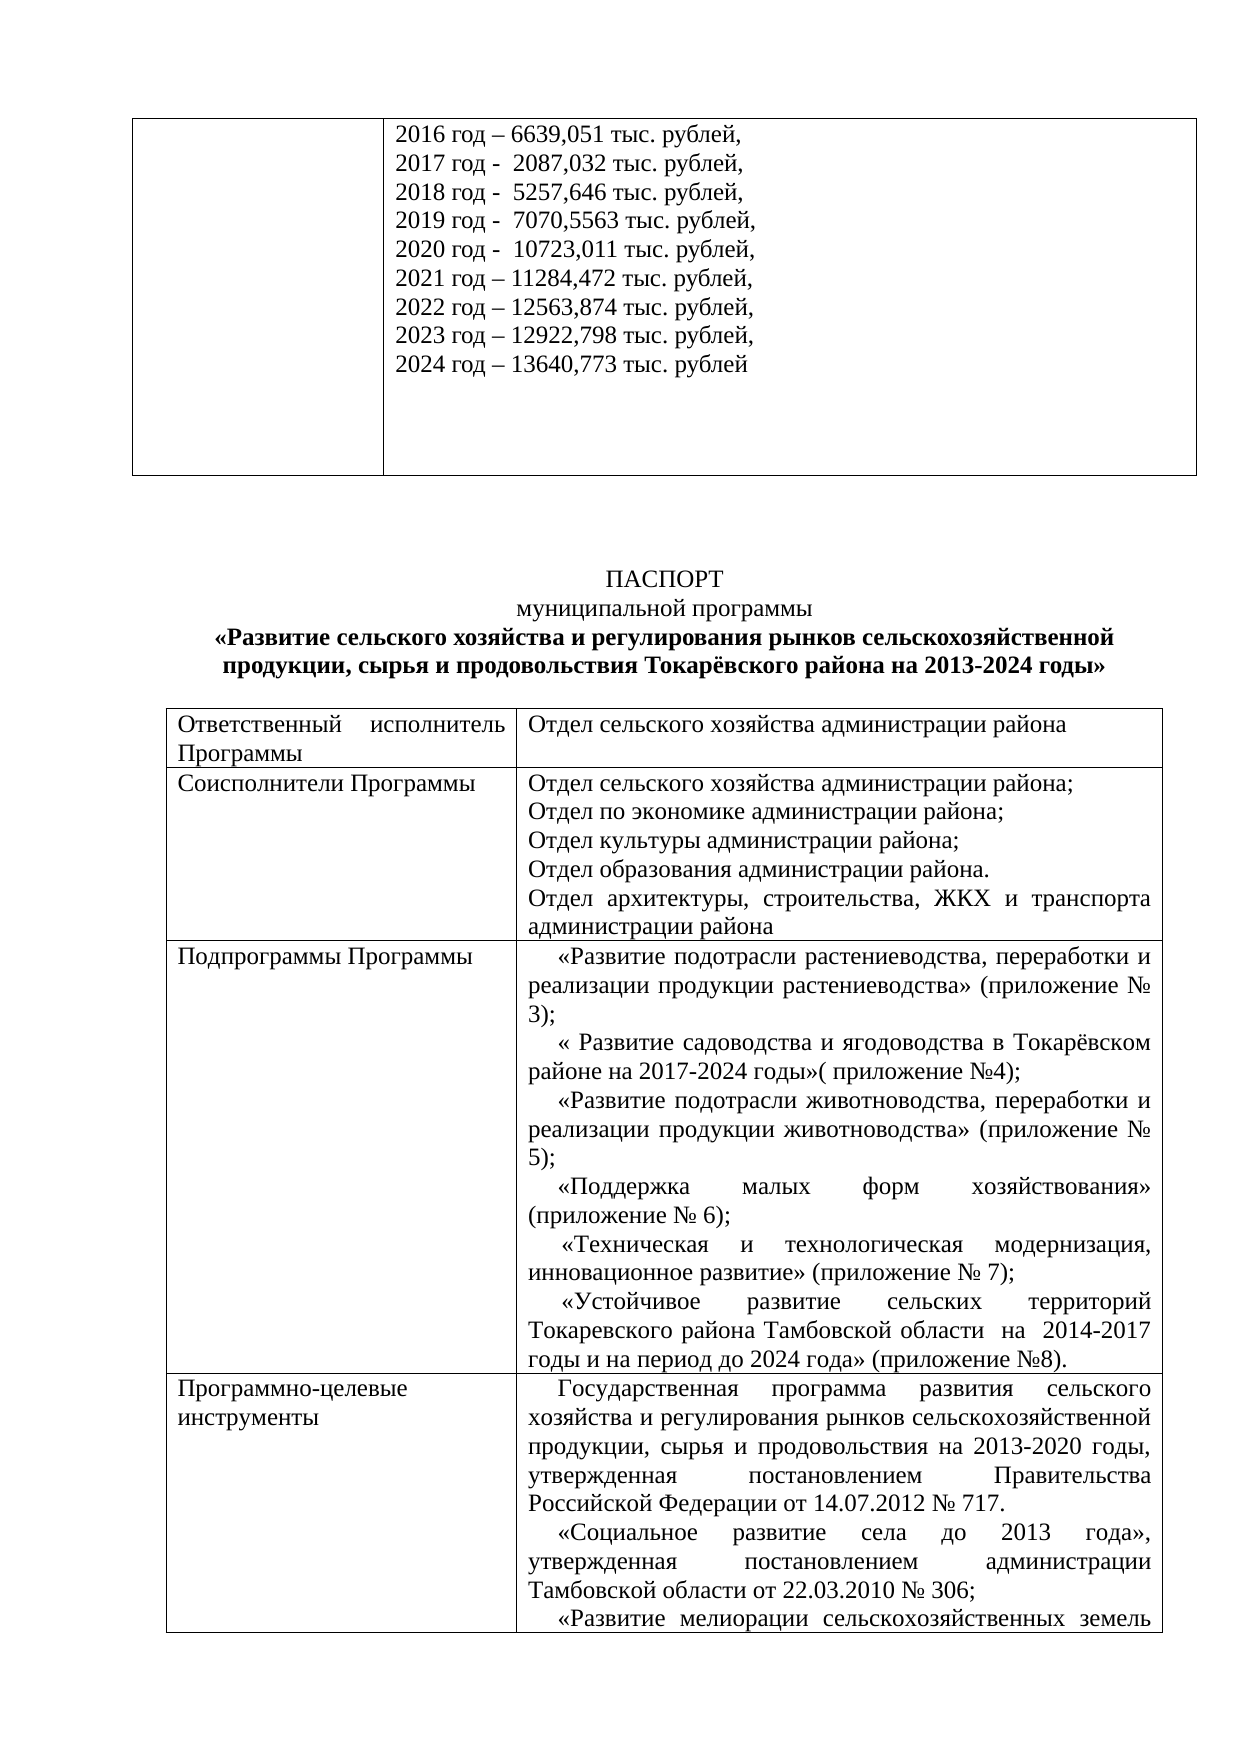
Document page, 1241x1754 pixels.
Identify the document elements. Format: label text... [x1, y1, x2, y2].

text муниципальной программы [177, 593, 1152, 622]
table_header Ответственный исполнитель Программы [167, 709, 516, 767]
text «Развитие сельского хозяйства и регулирования рынков сельскохозяйственной продукции, сырья и продовольствия Токарёвского района на 2013-2024 годы» [177, 622, 1152, 679]
table_cell 2016 год – 6639,051 тыс. рублей, 2017 год - 2087,032 тыс. рублей, 2018 год - 5257,646 тыс. рублей, 2019 год - 7070,5563 тыс. рублей, 2020 год - 10723,011 тыс. рублей, 2021 год – 11284,472 тыс. рублей, 2022 год – 12563,874 тыс. рублей, 2023 год – 12922,798 тыс. рублей, 2024 год – 13640,773 тыс. рублей [384, 119, 1196, 475]
table_cell «Развитие подотрасли растениеводства, переработки и реализации продукции растениеводства» (приложение № 3); « Развитие садоводства и ягодоводства в Токарёвском районе на 2017-2024 годы»( приложение №4); «Развитие подотрасли животноводства, переработки и реализации продукции животноводства» (приложение № 5); «Поддержка малых форм хозяйствования» (приложение № 6); «Техническая и технологическая модернизация, инновационное развитие» (приложение № 7); «Устойчивое развитие сельских территорий Токаревского района Тамбовской области на 2014-2017 годы и на период до 2024 года» (приложение №8). [517, 941, 1162, 1372]
table_cell Подпрограммы Программы [167, 941, 516, 1372]
table_cell Соисполнители Программы [167, 768, 516, 940]
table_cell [517, 1374, 1162, 1632]
text ПАСПОРТ [177, 564, 1152, 593]
table_cell Отдел сельского хозяйства администрации района; Отдел по экономике администрации района; Отдел культуры администрации района; Отдел образования администрации района. Отдел архитектуры, строительства, ЖКХ и транспорта администрации района [517, 768, 1162, 940]
table_header Отдел сельского хозяйства администрации района [517, 709, 1162, 767]
table_cell [133, 119, 383, 475]
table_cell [167, 1374, 516, 1632]
